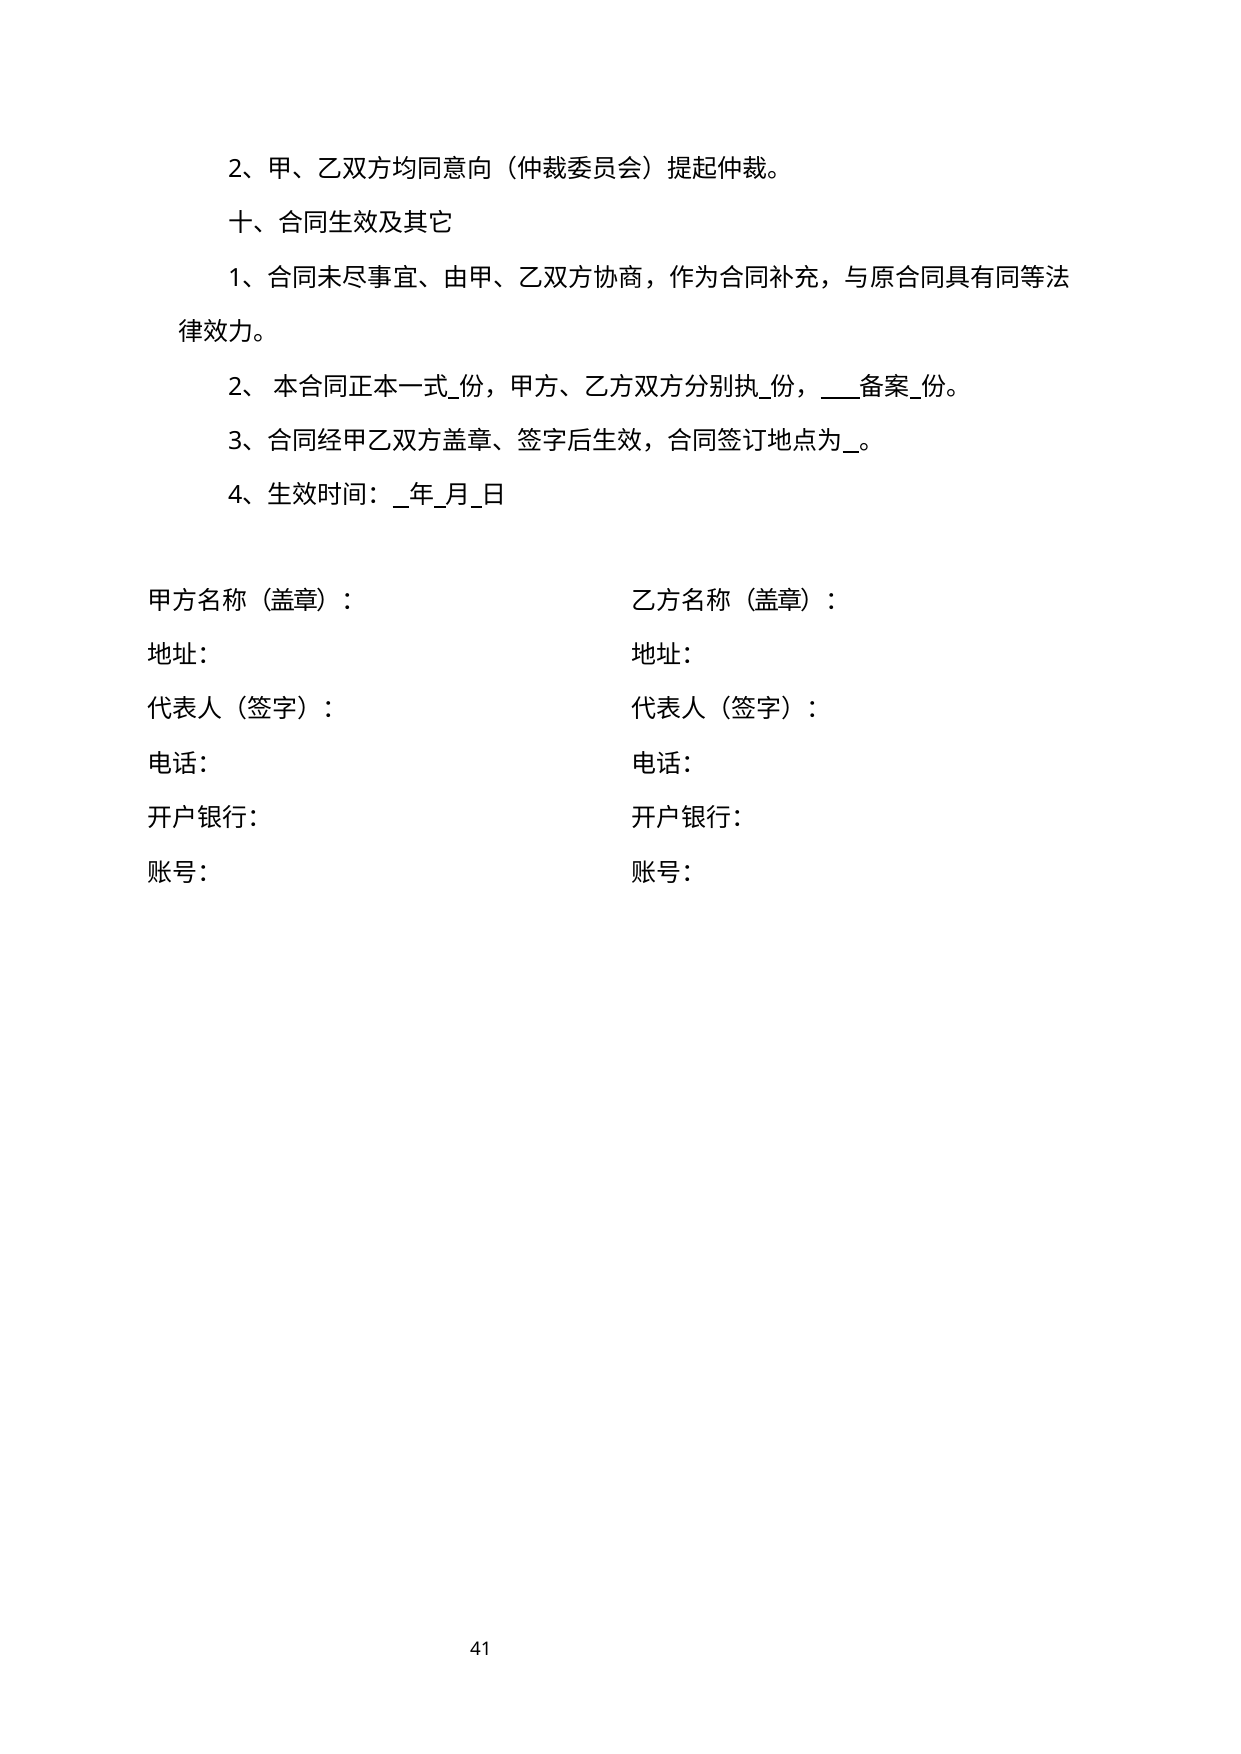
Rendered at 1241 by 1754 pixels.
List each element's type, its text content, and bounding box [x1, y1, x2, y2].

text 2、甲、乙双方均同意向（仲裁委员会）提起仲裁。 [178, 148, 1074, 185]
text 2、 本合同正本一式 份，甲方、乙方双方分别执 份， 备案 份。 [178, 366, 1069, 402]
text 4、生效时间： 年 月 日 [178, 475, 1069, 511]
text 1、合同未尽事宜、由甲、乙双方协商，作为合同补充，与原合同具有同等法律效力。 [178, 257, 1074, 348]
text 十、合同生效及其它 [178, 203, 1062, 239]
table_header 甲方名称（盖章）： 地址： 代表人（签字）： 电话： 开户银行： 账号： [136, 580, 620, 901]
text 3、合同经甲乙双方盖章、签字后生效，合同签订地点为 。 [178, 420, 1069, 457]
table_header 乙方名称（盖章）： 地址： 代表人（签字）： 电话： 开户银行： 账号： [620, 580, 1104, 901]
